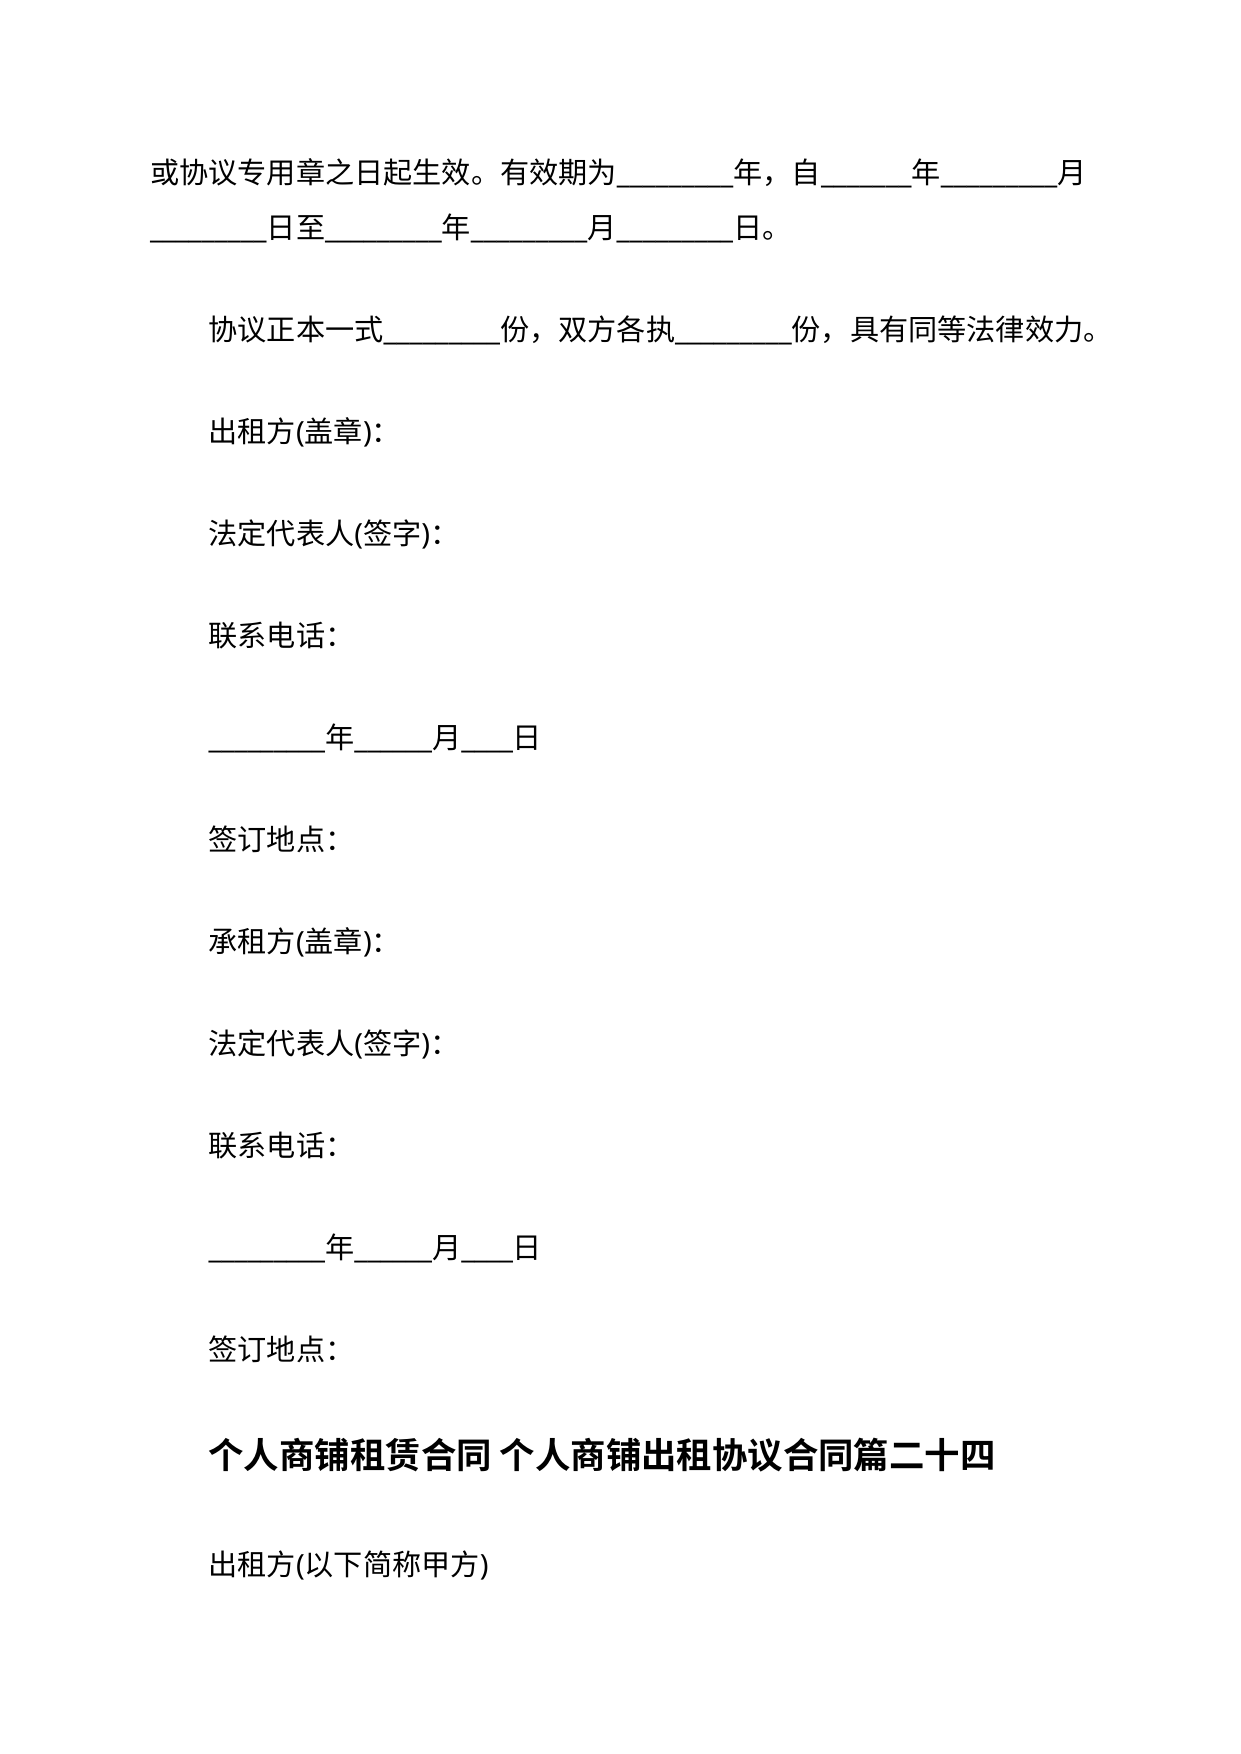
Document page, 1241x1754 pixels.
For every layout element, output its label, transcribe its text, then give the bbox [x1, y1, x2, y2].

text 联系电话： [150, 1122, 1090, 1165]
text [150, 150, 1090, 247]
text 签订地点： [150, 817, 1090, 859]
text 出租方(以下简称甲方) [150, 1541, 1090, 1584]
text 法定代表人(签字)： [150, 1020, 1090, 1063]
text 联系电话： [150, 613, 1090, 655]
text 出租方(盖章)： [150, 409, 1090, 451]
text 个人商铺租赁合同 个人商铺出租协议合同篇二十四 [150, 1428, 1090, 1479]
text 承租方(盖章)： [150, 918, 1090, 961]
text _________年______月____日 [150, 1224, 1090, 1267]
text 协议正本一式_________份，双方各执_________份，具有同等法律效力。 [150, 307, 1090, 349]
text 签订地点： [150, 1326, 1090, 1368]
text _________年______月____日 [150, 715, 1090, 757]
text 法定代表人(签字)： [150, 511, 1090, 553]
